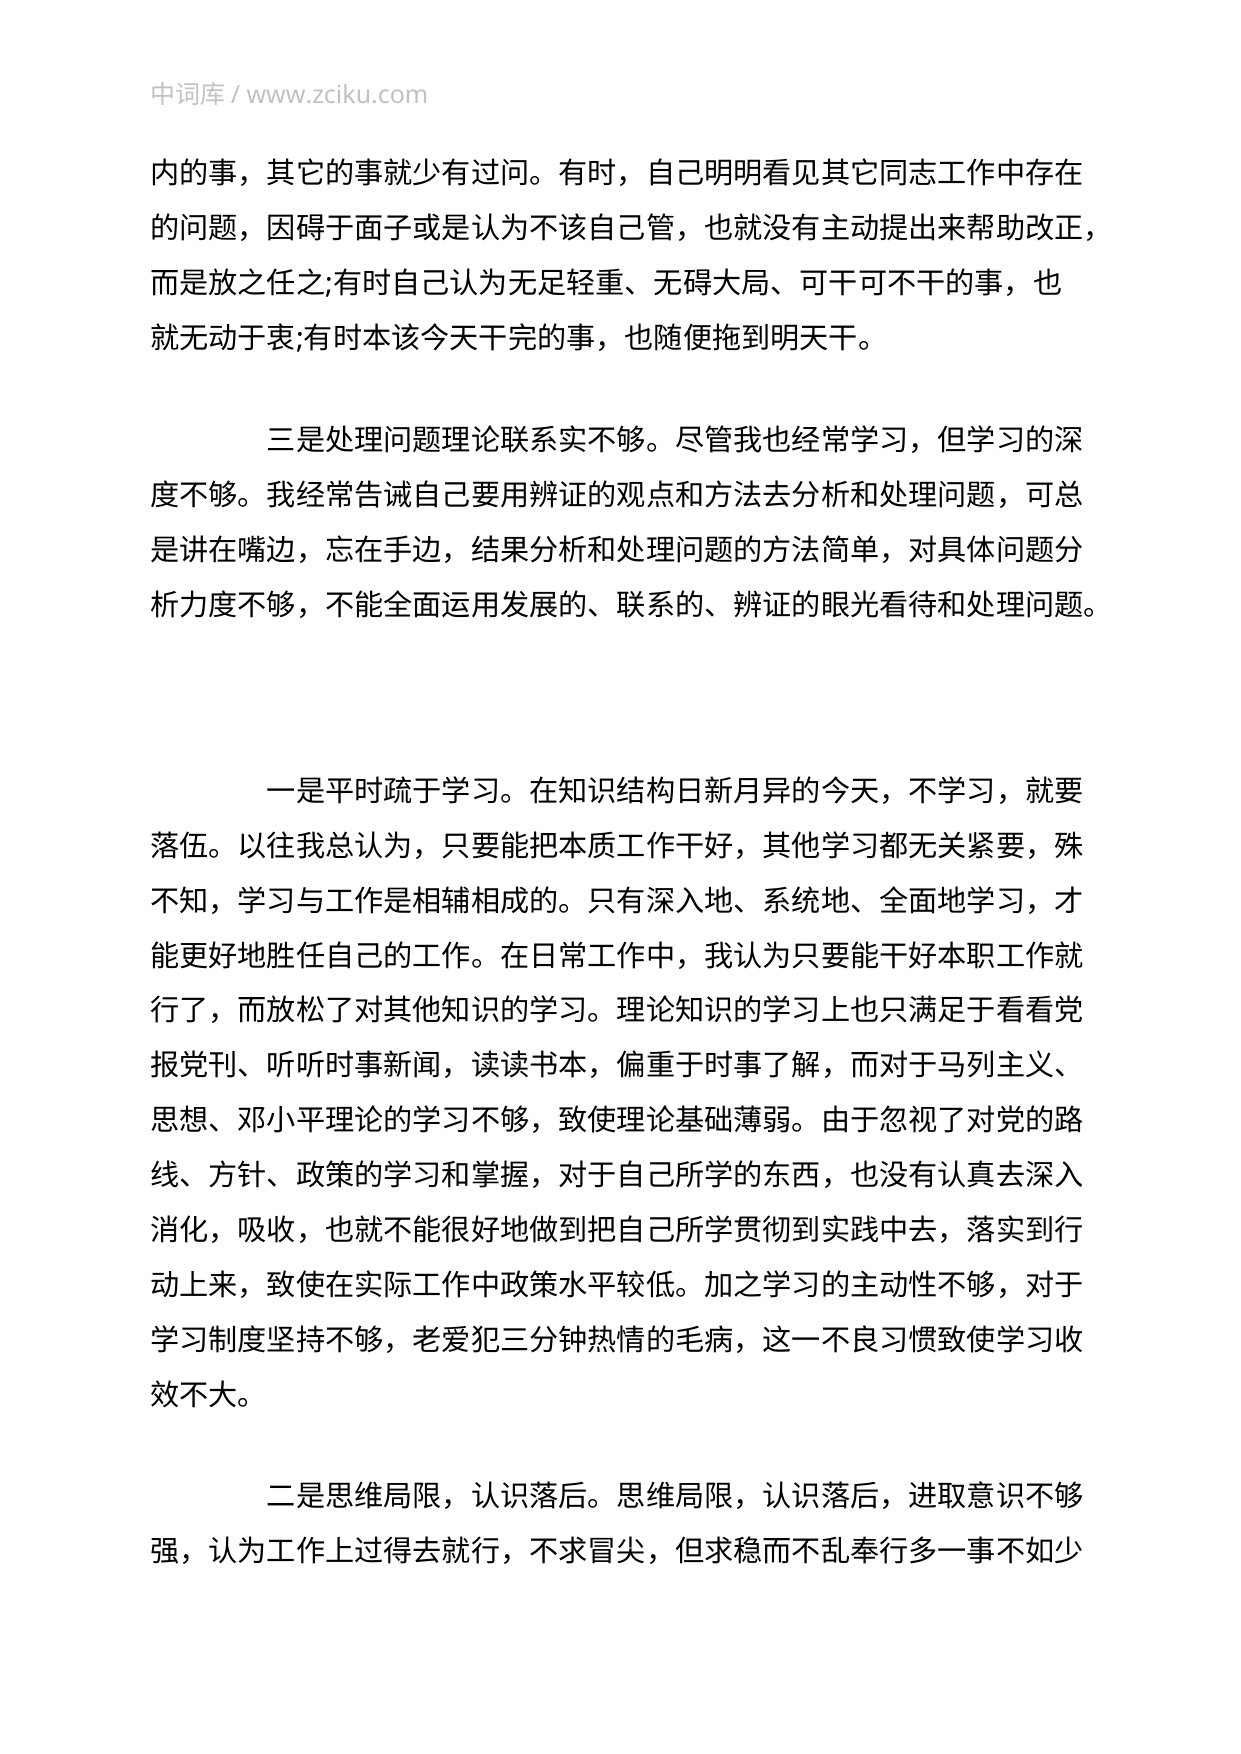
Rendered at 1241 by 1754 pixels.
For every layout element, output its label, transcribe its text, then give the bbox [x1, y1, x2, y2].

text 一是平时疏于学习。在知识结构日新月异的今天，不学习，就要落伍。以往我总认为，只要能把本质工作干好，其他学习都无关紧要，殊不知，学习与工作是相辅相成的。只有深入地、系统地、全面地学习，才能更好地胜任自己的工作。在日常工作中，我认为只要能干好本职工作就行了，而放松了对其他知识的学习。理论知识的学习上也只满足于看看党报党刊、听听时事新闻，读读书本，偏重于时事了解，而对于马列主义、思想、邓小平理论的学习不够，致使理论基础薄弱。由于忽视了对党的路线、方针、政策的学习和掌握，对于自己所学的东西，也没有认真去深入消化，吸收，也就不能很好地做到把自己所学贯彻到实践中去，落实到行动上来，致使在实际工作中政策水平较低。加之学习的主动性不够，对于学习制度坚持不够，老爱犯三分钟热情的毛病，这一不良习惯致使学习收效不大。 [150, 767, 1090, 1413]
text 三是处理问题理论联系实不够。尽管我也经常学习，但学习的深度不够。我经常告诫自己要用辨证的观点和方法去分析和处理问题，可总是讲在嘴边，忘在手边，结果分析和处理问题的方法简单，对具体问题分析力度不够，不能全面运用发展的、联系的、辨证的眼光看待和处理问题。 [150, 417, 1090, 624]
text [150, 1473, 1090, 1570]
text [150, 150, 1090, 357]
